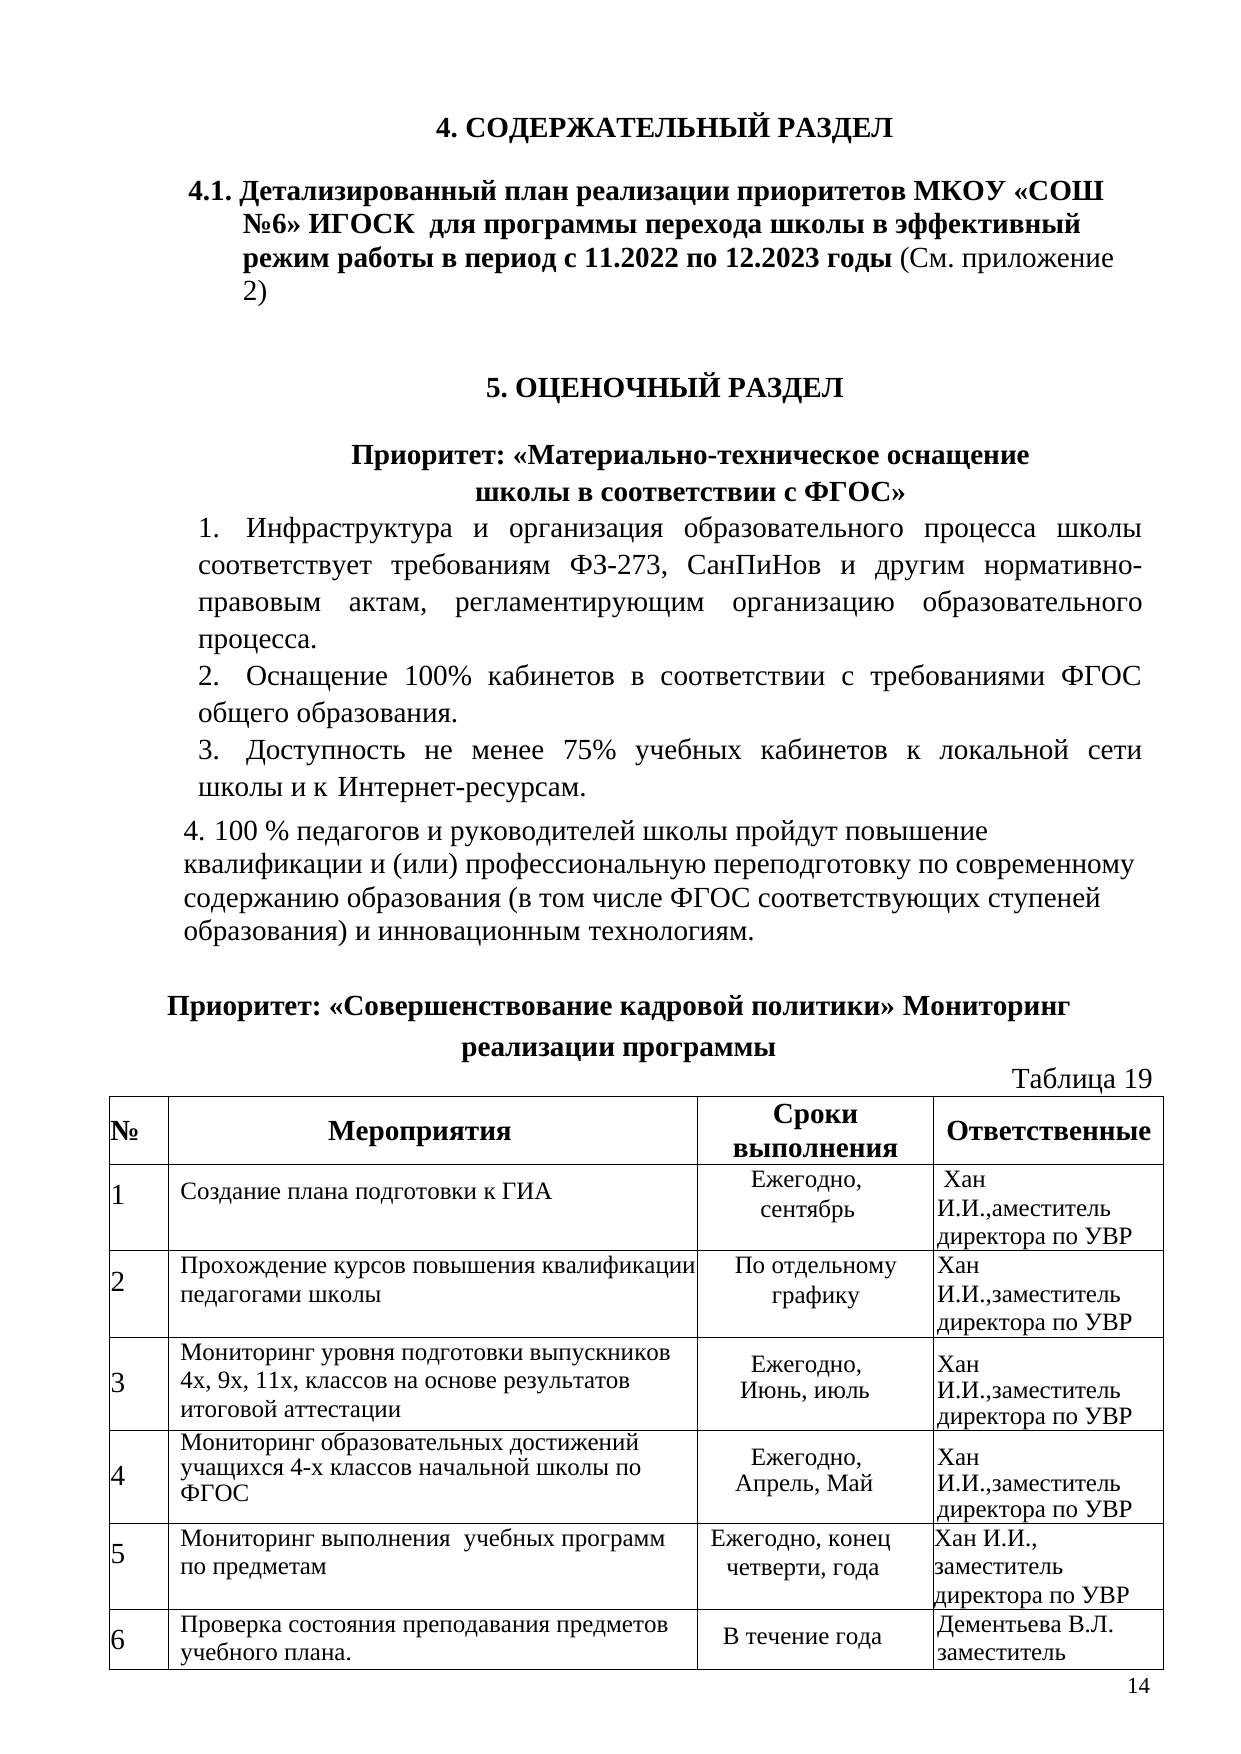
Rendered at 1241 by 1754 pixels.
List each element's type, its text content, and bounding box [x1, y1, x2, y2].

table_cell В течение года [698, 1610, 933, 1669]
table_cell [169, 1610, 697, 1669]
table_cell Создание плана подготовки к ГИА [169, 1165, 697, 1250]
list Приоритет: «Материально-техническое оснащение [95, 437, 1030, 470]
table_header Мероприятия [169, 1097, 697, 1164]
table_cell Мониторинг образовательных достижений учащихся 4-х классов начальной школы по ФГОС [169, 1431, 697, 1522]
table_cell Ежегодно, Июнь, июль [698, 1338, 933, 1429]
list 100 % педагогов и руководителей школы пройдут повышение квалификации и (или) профессиональную переподготовку по современному содержанию образования (в том числе ФГОС соответствующих ступеней образования) и инновационным технологиям. [183, 813, 1143, 947]
table_header № [110, 1097, 168, 1164]
table_cell 6 [110, 1610, 168, 1669]
list Приоритет: «Совершенствование кадровой политики» Мониторинг [95, 988, 1143, 1022]
table_cell 2 [110, 1251, 168, 1337]
table_cell Ежегодно, Апрель, Май [698, 1431, 933, 1522]
list Оснащение 100% кабинетов в соответствии с требованиями ФГОС общего образования. [198, 658, 1143, 728]
table_cell Хан И.И.,заместитель директора по УВР [934, 1251, 1163, 1337]
table_cell Ежегодно, сентябрь [698, 1165, 933, 1250]
table_cell Хан И.И.,аместитель директора по УВР [934, 1165, 1163, 1250]
table_header Ответственные [934, 1097, 1163, 1164]
table_cell Ежегодно, конец четверти, года [698, 1524, 933, 1609]
table_cell 5 [110, 1524, 168, 1609]
table_cell Мониторинг выполнения учебных программ по предметам [169, 1524, 697, 1609]
table_cell Мониторинг уровня подготовки выпускников 4х, 9х, 11х, классов на основе результатов итоговой аттестации [169, 1338, 697, 1429]
table_header Сроки выполнения [698, 1097, 933, 1164]
table_cell По отдельному графику [698, 1251, 933, 1337]
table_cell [934, 1610, 1163, 1669]
table_cell Хан И.И., заместитель директора по УВР [934, 1524, 1163, 1609]
list ОЦЕНОЧНЫЙ РАЗДЕЛ [486, 370, 1215, 403]
table_cell Хан И.И.,заместитель директора по УВР [934, 1338, 1163, 1429]
table_cell Прохождение курсов повышения квалификации педагогами школы [169, 1251, 697, 1337]
list Инфраструктура и организация образовательного процесса школы соответствует требованиям ФЗ-273, СанПиНов и другим нормативно-правовым актам, регламентирующим организацию образовательного процесса. [198, 511, 1143, 655]
text 4.1. Детализированный план реализации приоритетов МКОУ «СОШ №6» ИГОСК для программы перехода школы в эффективный режим работы в период с 11.2022 по 12.2023 годы (См. приложение 2) [188, 173, 1143, 307]
list школы в соответствии с ФГОС» [95, 474, 1030, 507]
text Таблица 19 [21, 1062, 1152, 1095]
list реализации программы [95, 1029, 1143, 1062]
table_cell 1 [110, 1165, 168, 1250]
table_cell Хан И.И.,заместитель директора по УВР [934, 1431, 1163, 1522]
list Доступность не менее 75% учебных кабинетов к локальной сети школы и к Интернет-ресурсам. [198, 732, 1143, 802]
table_cell 4 [110, 1431, 168, 1522]
table_cell 3 [110, 1338, 168, 1429]
list СОДЕРЖАТЕЛЬНЫЙ РАЗДЕЛ [436, 110, 1215, 144]
